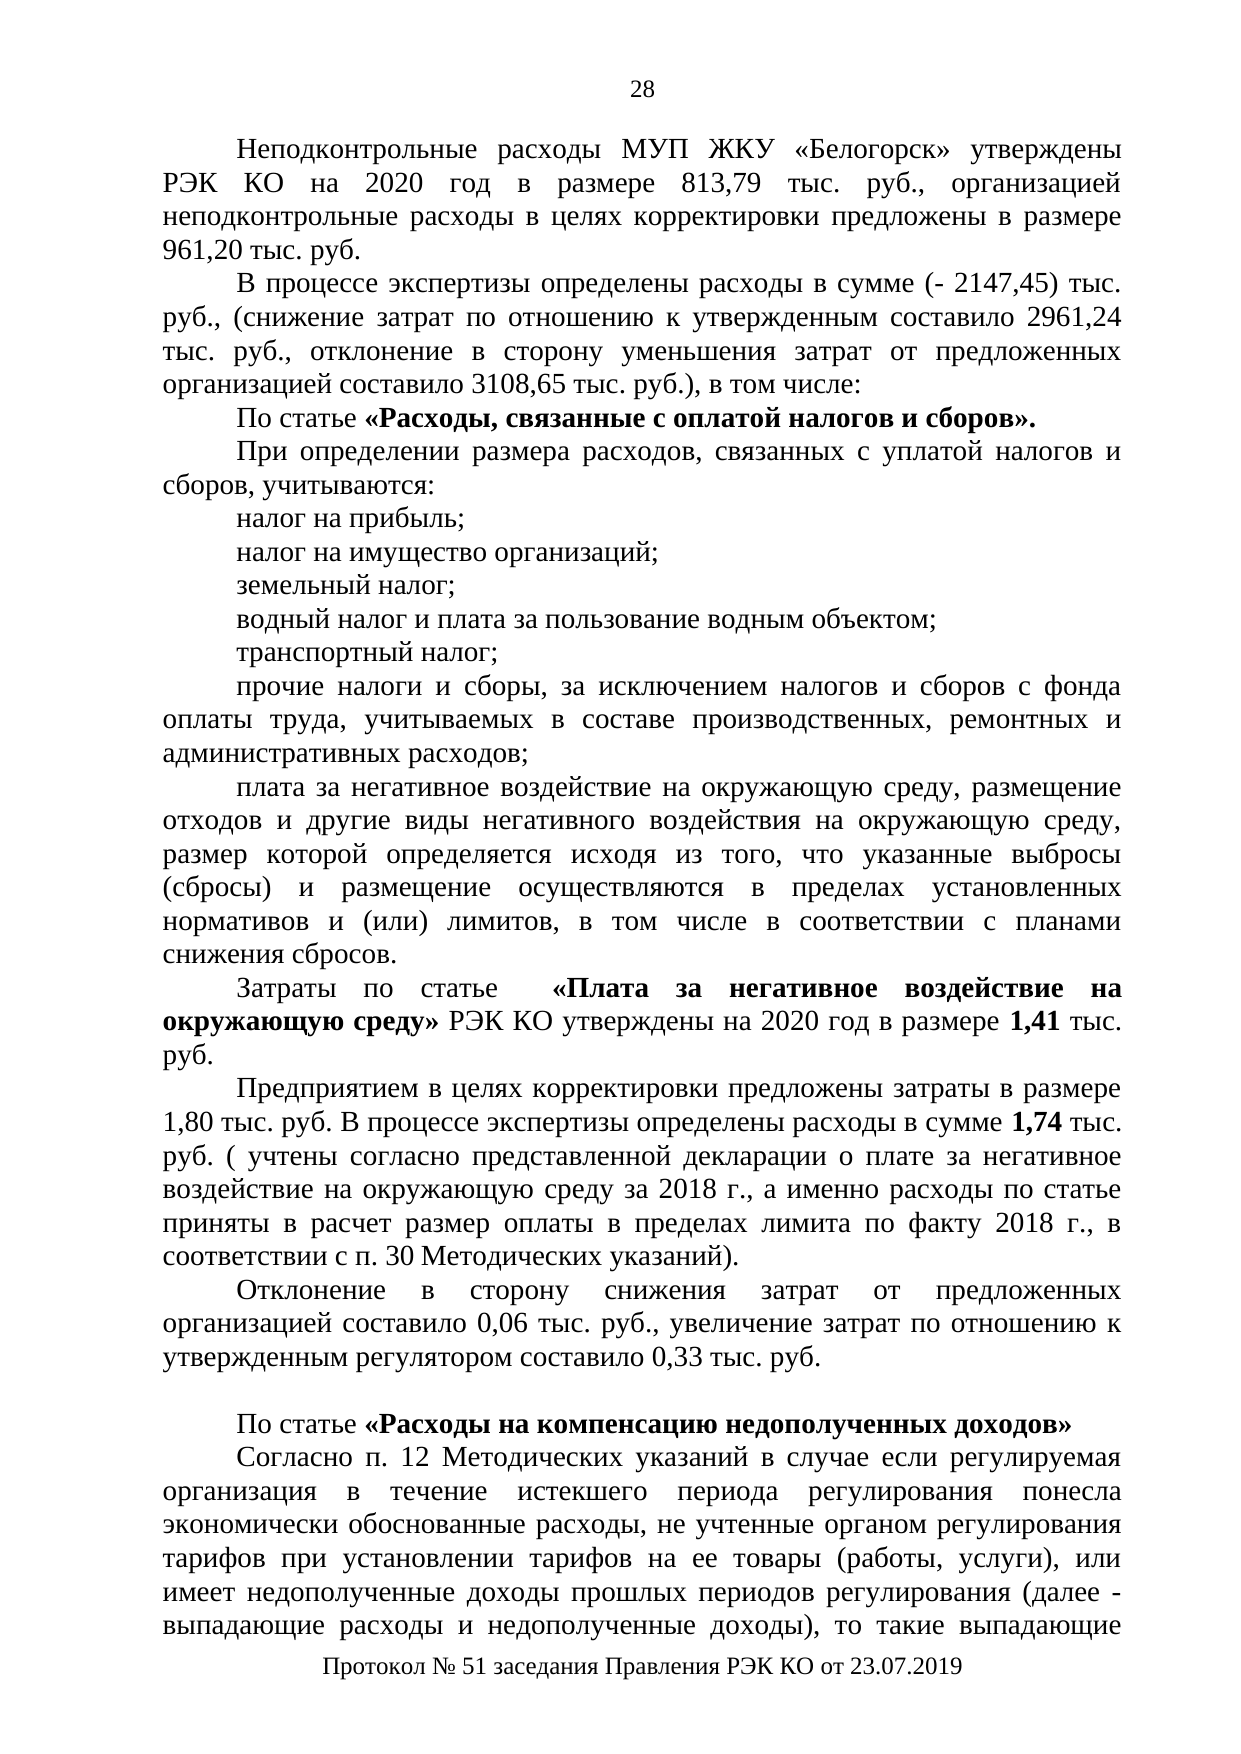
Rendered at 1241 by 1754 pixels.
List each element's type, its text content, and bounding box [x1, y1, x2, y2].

text По статье «Расходы, связанные с оплатой налогов и сборов». [162, 400, 1122, 433]
text транспортный налог; [162, 634, 1122, 668]
text При определении размера расходов, связанных с уплатой налогов и сборов, учитываются: [162, 433, 1122, 500]
text По статье «Расходы на компенсацию недополученных доходов» [162, 1406, 1122, 1439]
text налог на имущество организаций; [162, 534, 1122, 567]
text Отклонение в сторону снижения затрат от предложенных организацией составило 0,06 тыс. руб., увеличение затрат по отношению к утвержденным регулятором составило 0,33 тыс. руб. [162, 1272, 1122, 1372]
text Затраты по статье «Плата за негативное воздействие на окружающую среду» РЭК КО утверждены на 2020 год в размере 1,41 тыс. руб. [162, 970, 1122, 1071]
text Предприятием в целях корректировки предложены затраты в размере 1,80 тыс. руб. В процессе экспертизы определены расходы в сумме 1,74 тыс. руб. ( учтены согласно представленной декларации о плате за негативное воздействие на окружающую среду за 2018 г., а именно расходы по статье приняты в расчет размер оплаты в пределах лимита по факту 2018 г., в соответствии с п. 30 Методических указаний). [162, 1071, 1122, 1272]
text плата за негативное воздействие на окружающую среду, размещение отходов и другие виды негативного воздействия на окружающую среду, размер которой определяется исходя из того, что указанные выбросы (сбросы) и размещение осуществляются в пределах установленных нормативов и (или) лимитов, в том числе в соответствии с планами снижения сбросов. [162, 769, 1122, 970]
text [162, 1439, 1122, 1641]
text прочие налоги и сборы, за исключением налогов и сборов с фонда оплаты труда, учитываемых в составе производственных, ремонтных и административных расходов; [162, 668, 1122, 769]
text земельный налог; [162, 567, 1122, 601]
text налог на прибыль; [162, 500, 1122, 534]
text Неподконтрольные расходы МУП ЖКУ «Белогорск» утверждены РЭК КО на 2020 год в размере 813,79 тыс. руб., организацией неподконтрольные расходы в целях корректировки предложены в размере 961,20 тыс. руб. [162, 131, 1122, 266]
text В процессе экспертизы определены расходы в сумме (- 2147,45) тыс. руб., (снижение затрат по отношению к утвержденным составило 2961,24 тыс. руб., отклонение в сторону уменьшения затрат от предложенных организацией составило 3108,65 тыс. руб.), в том числе: [162, 266, 1122, 400]
text водный налог и плата за пользование водным объектом; [162, 601, 1122, 634]
